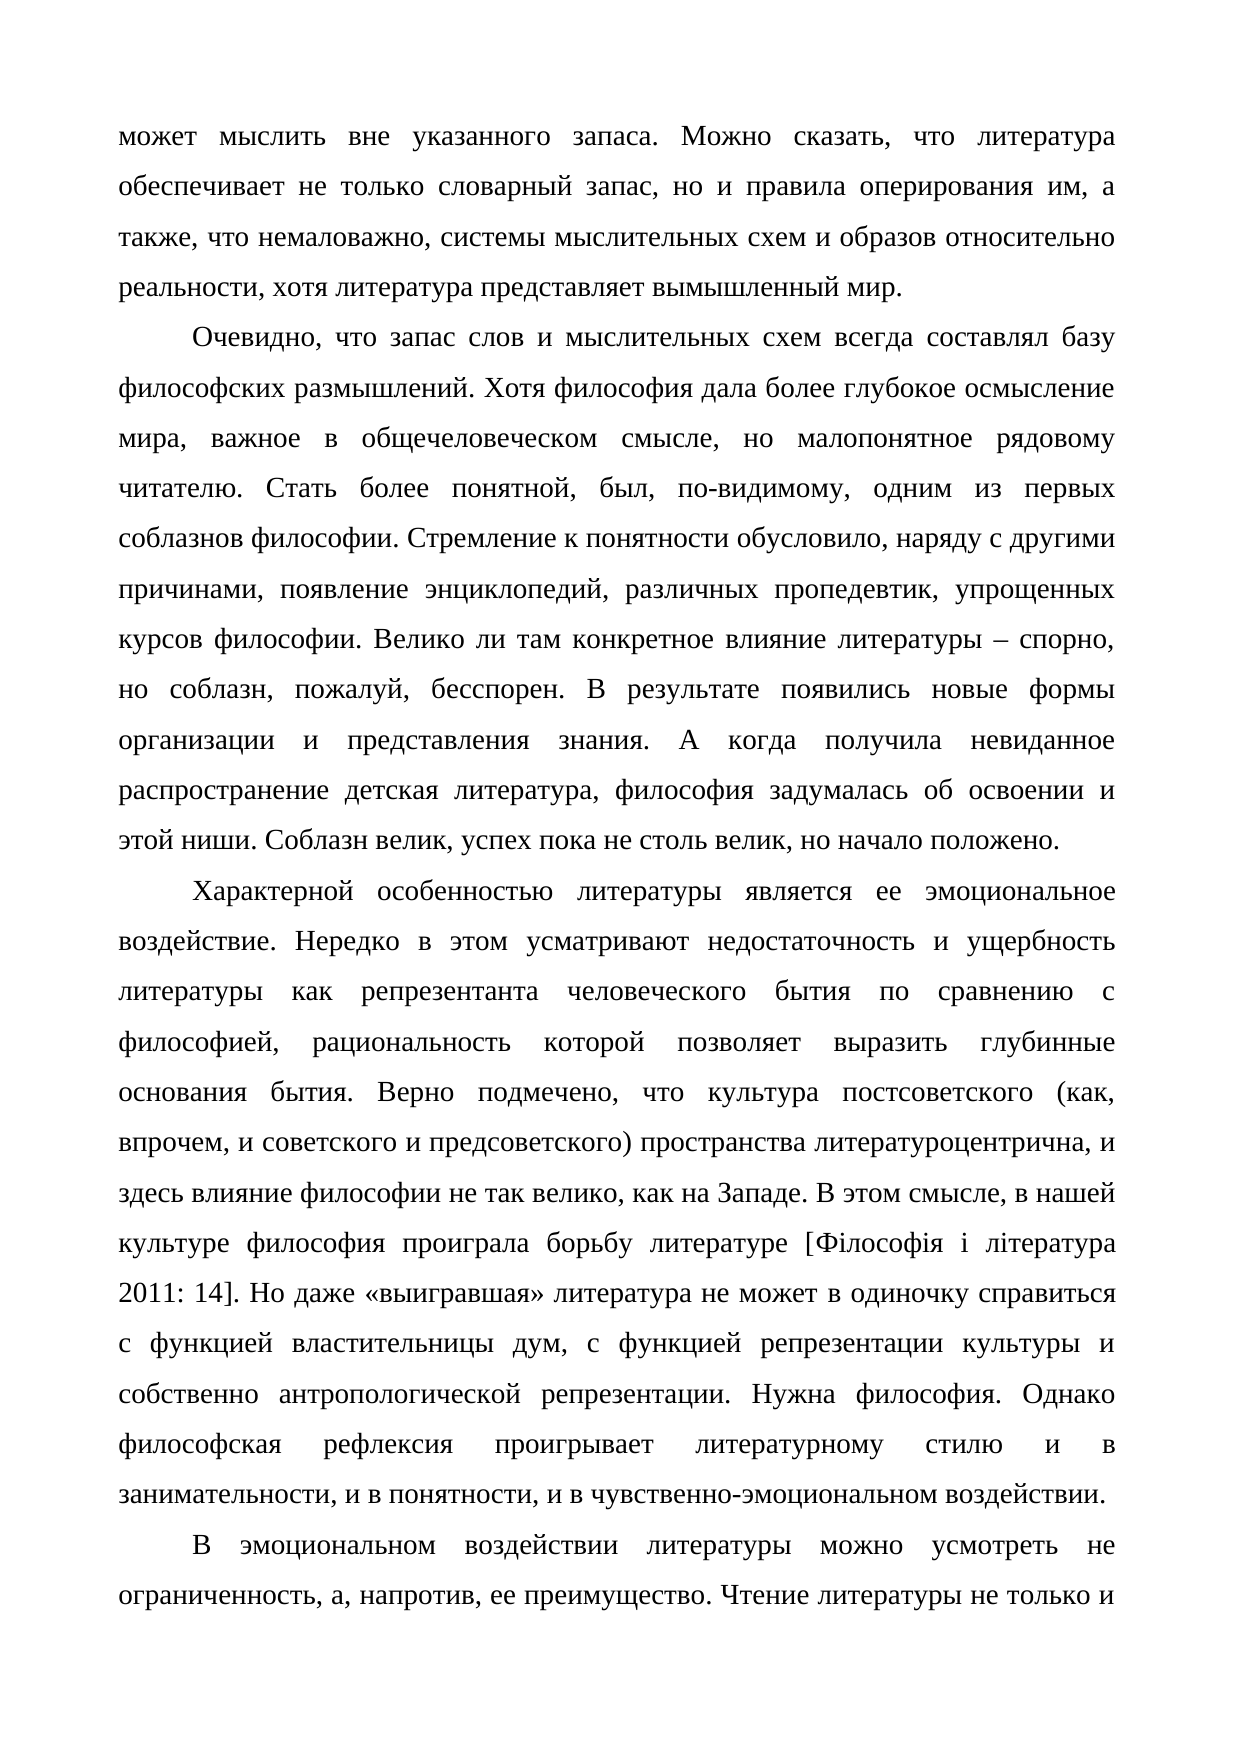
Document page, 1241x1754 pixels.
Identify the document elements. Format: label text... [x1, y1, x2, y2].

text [118, 118, 1116, 303]
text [118, 1527, 1116, 1611]
text Характерной особенностью литературы является ее эмоциональное воздействие. Нередко в этом усматривают недостаточность и ущербность литературы как репрезентанта человеческого бытия по сравнению с философией, рациональность которой позволяет выразить глубинные основания бытия. Верно подмечено, что культура постсоветского (как, впрочем, и советского и предсоветского) пространства литературоцентрична, и здесь влияние философии не так велико, как на Западе. В этом смысле, в нашей культуре философия проиграла борьбу литературе [Філософія і література 2011: 14]. Но даже «выигравшая» литература не может в одиночку справиться с функцией властительницы дум, с функцией репрезентации культуры и собственно антропологической репрезентации. Нужна философия. Однако философская рефлексия проигрывает литературному стилю и в занимательности, и в понятности, и в чувственно-эмоциональном воздействии. [118, 873, 1116, 1510]
text Очевидно, что запас слов и мыслительных схем всегда составлял базу философских размышлений. Хотя философия дала более глубокое осмысление мира, важное в общечеловеческом смысле, но малопонятное рядовому читателю. Стать более понятной, был, по-видимому, одним из первых соблазнов философии. Стремление к понятности обусловило, наряду с другими причинами, появление энциклопедий, различных пропедевтик, упрощенных курсов философии. Велико ли там конкретное влияние литературы – спорно, но соблазн, пожалуй, бесспорен. В результате появились новые формы организации и представления знания. А когда получила невиданное распространение детская литература, философия задумалась об освоении и этой ниши. Соблазн велик, успех пока не столь велик, но начало положено. [118, 319, 1116, 856]
